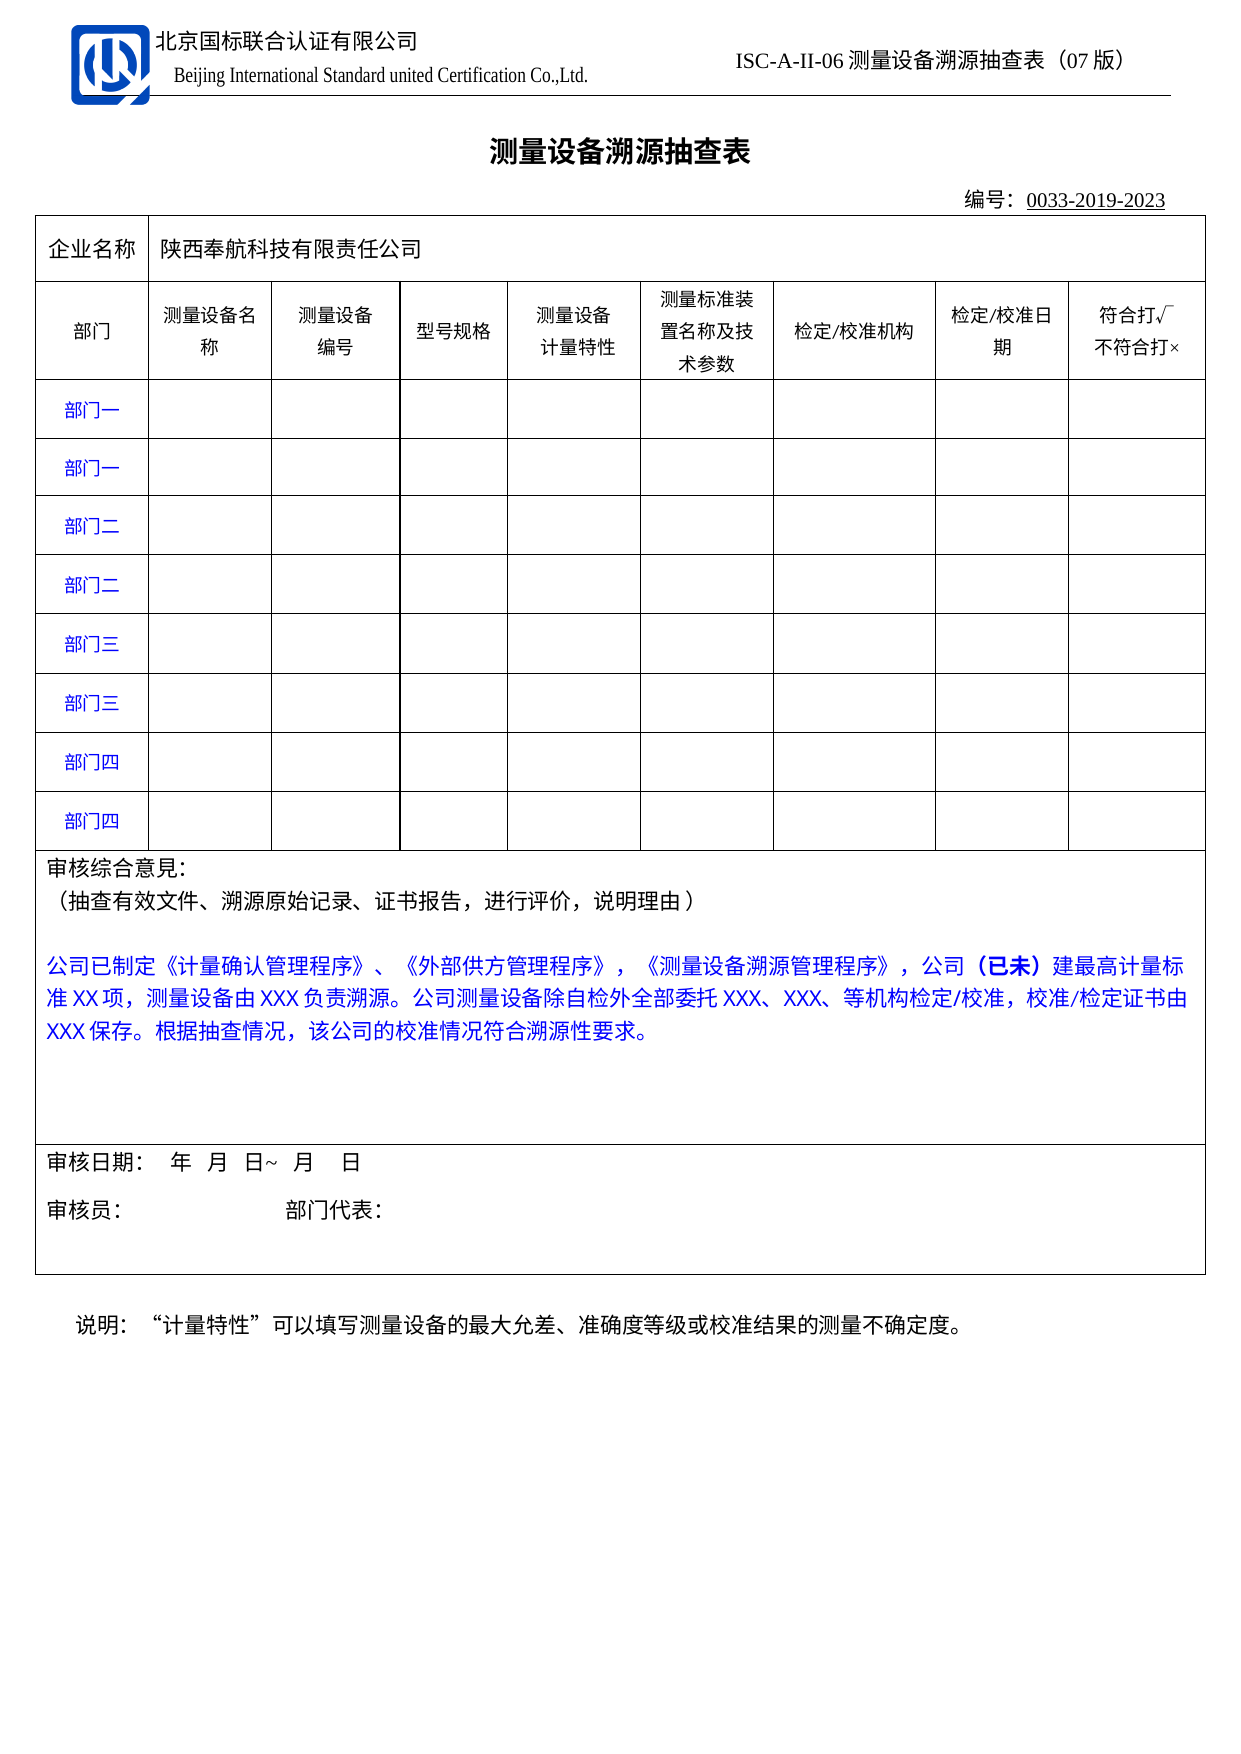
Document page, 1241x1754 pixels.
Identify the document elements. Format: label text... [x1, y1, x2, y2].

table_cell [641, 555, 773, 613]
table_cell 检定/校准日期 [936, 282, 1068, 379]
text 测量设备溯源抽查表 [75, 118, 1165, 183]
text 说明：“计量特性”可以填写测量设备的最大允差、准确度等级或校准结果的测量不确定度。 [75, 1307, 1165, 1340]
table_cell 部门二 [36, 555, 148, 613]
table_cell [936, 555, 1068, 613]
table_cell 部门一 [36, 439, 148, 495]
table_cell 符合打√ 不符合打× [1069, 282, 1205, 379]
table_cell 部门三 [36, 614, 148, 672]
table_cell [508, 733, 640, 791]
table_cell [149, 439, 271, 495]
table_cell [149, 496, 271, 554]
table_cell [149, 555, 271, 613]
table_cell [936, 439, 1068, 495]
table_cell [508, 380, 640, 438]
table_cell [401, 674, 507, 732]
table_cell 部门二 [36, 496, 148, 554]
table_cell [149, 674, 271, 732]
table_cell 部门一 [36, 380, 148, 438]
table_cell [936, 733, 1068, 791]
table_cell [401, 792, 507, 850]
table_cell [508, 614, 640, 672]
table_cell [508, 555, 640, 613]
table_cell [1069, 496, 1205, 554]
table_cell [272, 614, 399, 672]
table_cell [401, 439, 507, 495]
table_cell 部门四 [36, 792, 148, 850]
table_cell [508, 674, 640, 732]
table_cell [272, 555, 399, 613]
table_cell [936, 792, 1068, 850]
table_cell [774, 555, 935, 613]
table_cell [936, 496, 1068, 554]
table_cell 测量设备名称 [149, 282, 271, 379]
table_cell [641, 674, 773, 732]
table_cell [272, 674, 399, 732]
table_cell [1069, 733, 1205, 791]
table_cell 测量设备 编号 [272, 282, 399, 379]
table_cell [508, 792, 640, 850]
table_cell 部门三 [36, 674, 148, 732]
table_cell [149, 380, 271, 438]
table_cell [774, 792, 935, 850]
table_cell [149, 614, 271, 672]
table_cell [508, 439, 640, 495]
table_cell [641, 792, 773, 850]
table_cell [774, 614, 935, 672]
table_cell [272, 439, 399, 495]
table_cell [1069, 555, 1205, 613]
table_cell [774, 496, 935, 554]
table_cell [149, 792, 271, 850]
table_cell 部门 [36, 282, 148, 379]
table_cell [641, 614, 773, 672]
table_cell [936, 674, 1068, 732]
table_cell [641, 733, 773, 791]
table_cell [1069, 614, 1205, 672]
table_cell [272, 792, 399, 850]
table_cell [641, 380, 773, 438]
table_cell [936, 614, 1068, 672]
table_cell [1069, 439, 1205, 495]
table_cell [508, 496, 640, 554]
table_cell [936, 380, 1068, 438]
table_cell [774, 674, 935, 732]
table_cell 审核日期： 年 月 日~ 月 日 审核员： 部门代表： [36, 1145, 1205, 1274]
table_cell [149, 733, 271, 791]
picture [71, 25, 150, 105]
table_cell 审核综合意見： （抽查有效文件、溯源原始记录、证书报告，进行评价，说明理由 ） 公司已制定《计量确认管理程序》、《外部供方管理程序》，《测量设备溯源管理程序》，公司（已未）建最高计量标准XX项，测量设备由XXX负责溯源。公司测量设备除自检外全部委托XXX、XXX、等机构检定/校准，校准/检定证书由XXX保存。根据抽查情况，该公司的校准情况符合溯源性要求。 [36, 851, 1205, 1143]
table_cell 型号规格 [401, 282, 507, 379]
table_cell [774, 380, 935, 438]
table_cell [401, 380, 507, 438]
table_cell 测量标准装置名称及技术参数 [641, 282, 773, 379]
table_cell [774, 733, 935, 791]
table_cell [401, 733, 507, 791]
table_cell [1069, 380, 1205, 438]
table_header 企业名称 [36, 216, 148, 281]
table_header 陕西奉航科技有限责任公司 [149, 216, 1205, 281]
table_cell [401, 555, 507, 613]
table_cell [272, 733, 399, 791]
table_cell 部门四 [36, 733, 148, 791]
table_cell [641, 496, 773, 554]
table_cell 检定/校准机构 [774, 282, 935, 379]
table_cell [272, 380, 399, 438]
text 编号：0033-2019-2023 [75, 183, 1165, 215]
table_cell [1069, 674, 1205, 732]
table_cell [1069, 792, 1205, 850]
table_cell [641, 439, 773, 495]
table_cell [774, 439, 935, 495]
table_cell 测量设备 计量特性 [508, 282, 640, 379]
table_cell [401, 496, 507, 554]
table_cell [401, 614, 507, 672]
table_cell [272, 496, 399, 554]
